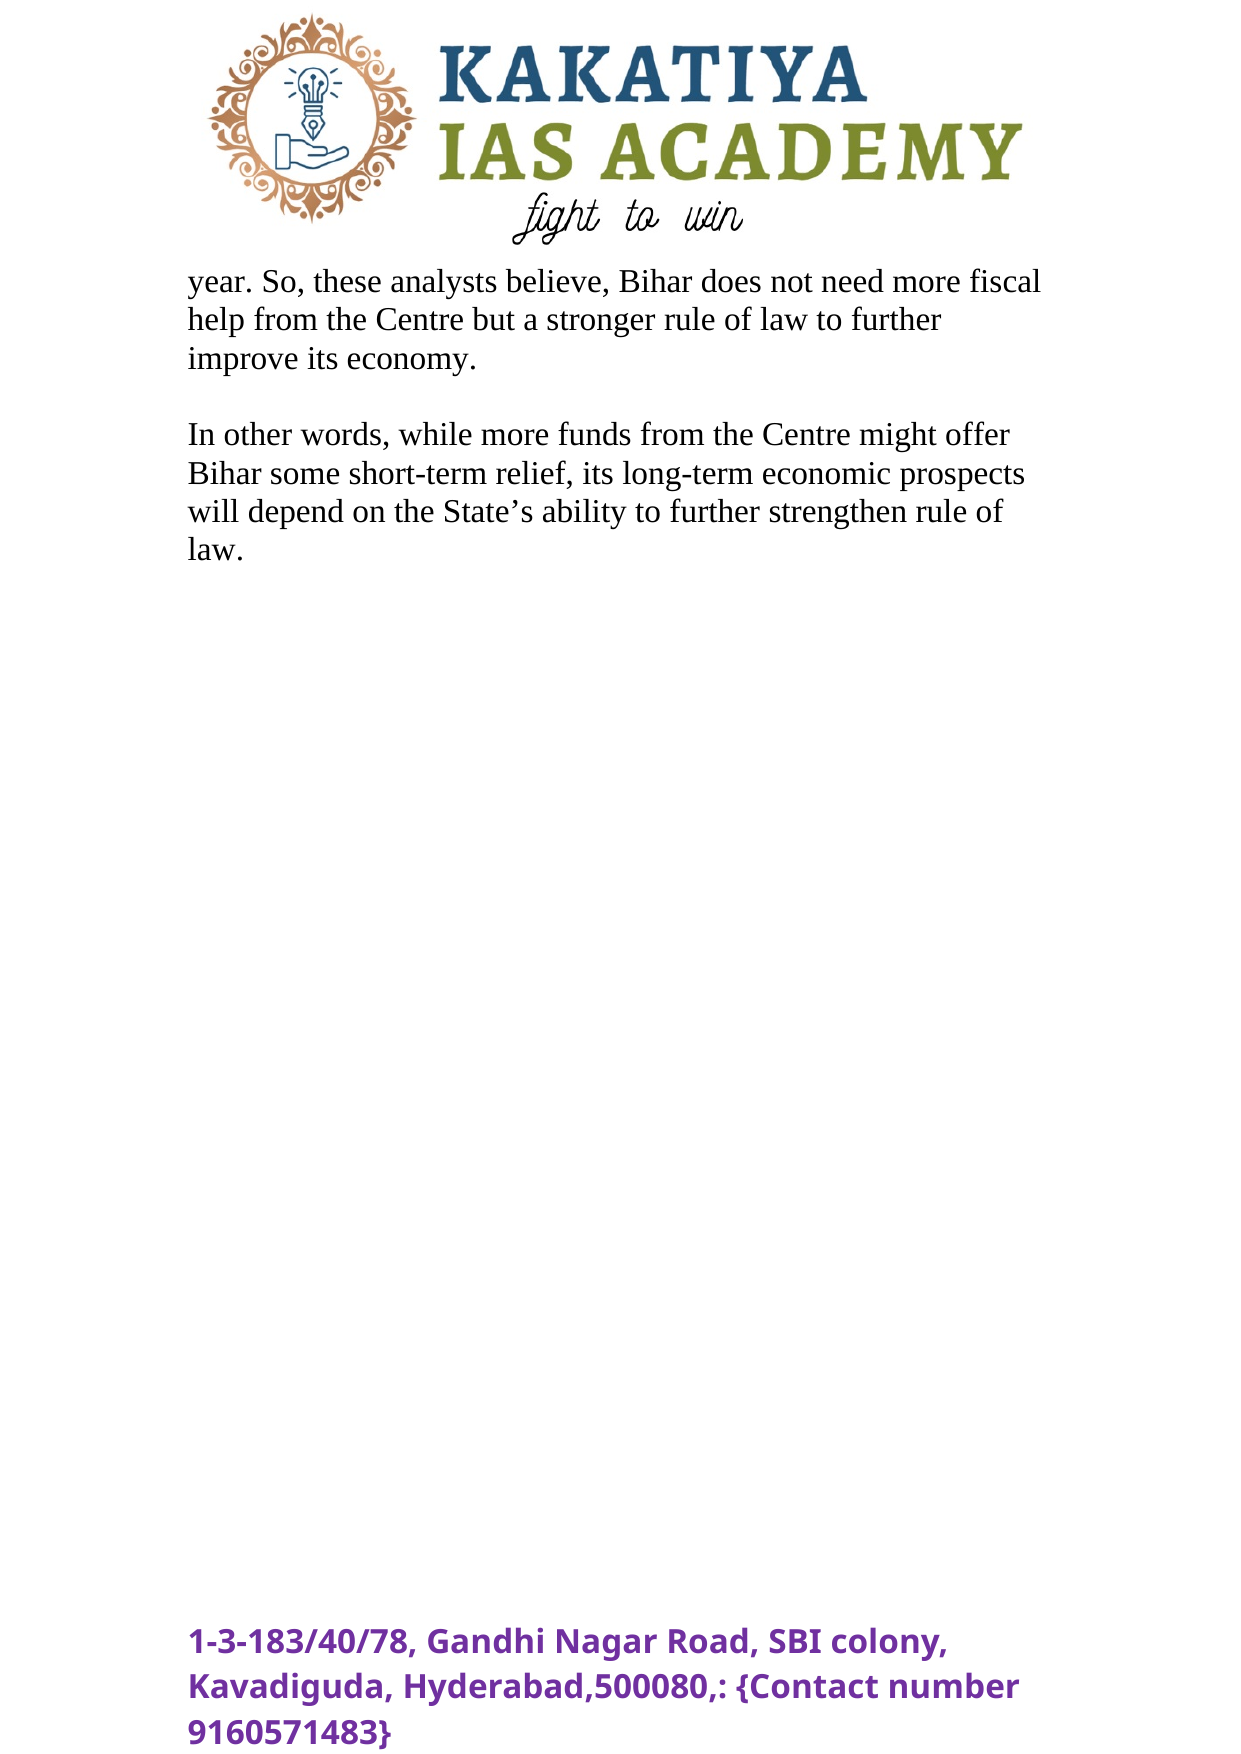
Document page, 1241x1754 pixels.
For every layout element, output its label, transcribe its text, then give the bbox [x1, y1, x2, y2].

picture [187, 0, 1053, 262]
text In other words, while more funds from the Centre might offer Bihar some short-term relief, its long-term economic prospects will depend on the State’s ability to further strengthen rule of law. [187, 414, 1053, 568]
